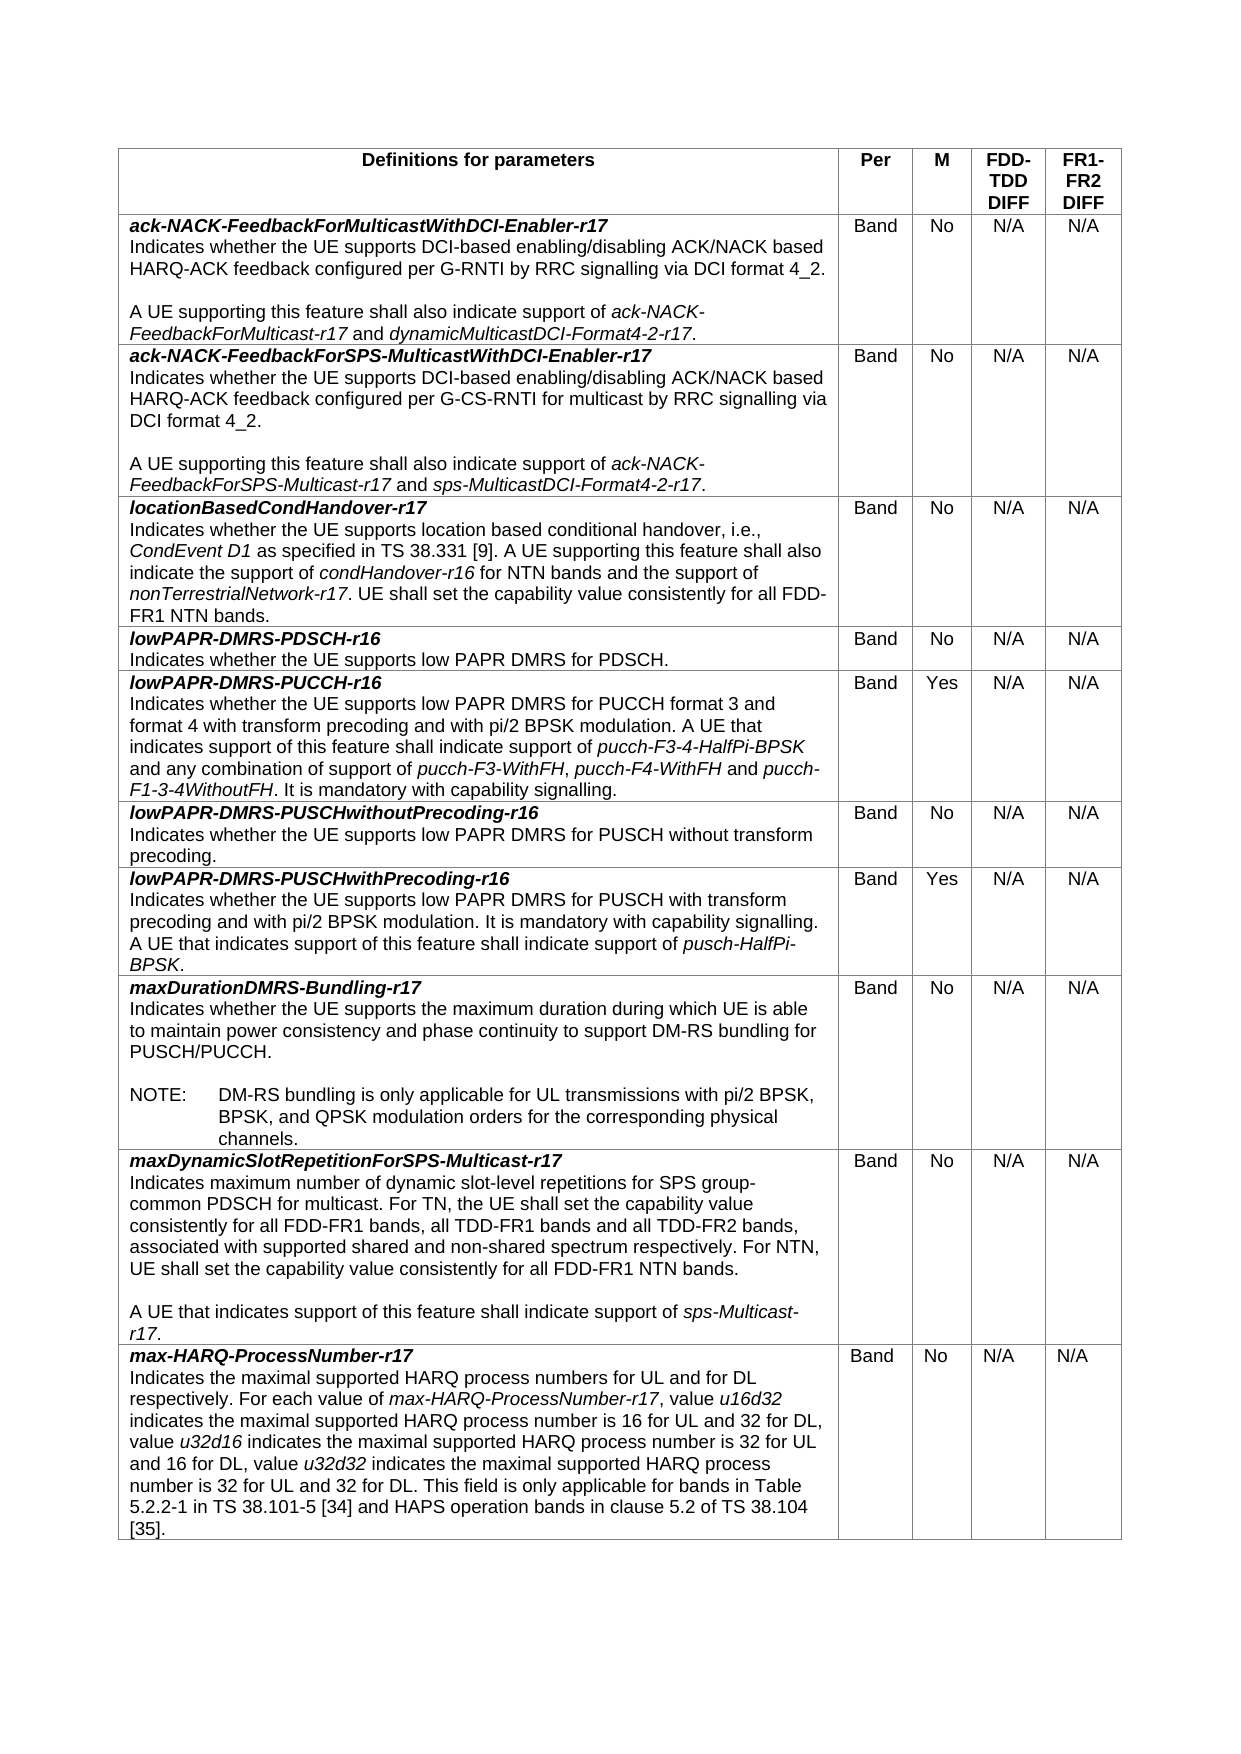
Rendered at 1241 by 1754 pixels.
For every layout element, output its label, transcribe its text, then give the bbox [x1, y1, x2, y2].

table_cell N/A [1046, 802, 1121, 867]
table_cell Yes [913, 671, 971, 801]
table_cell ack-NACK-FeedbackForSPS-MulticastWithDCI-Enabler-r17 Indicates whether the UE supports DCI-based enabling/disabling ACK/NACK based HARQ-ACK feedback configured per G-CS-RNTI for multicast by RRC signalling via DCI format 4_2. A UE supporting this feature shall also indicate support of ack-NACK-FeedbackForSPS-Multicast-r17 and sps-MulticastDCI-Format4-2-r17. [119, 345, 838, 496]
table_cell No [913, 627, 971, 670]
table_cell N/A [972, 1345, 1045, 1539]
table_header FR1-FR2 DIFF [1046, 149, 1121, 213]
table_header M [913, 149, 971, 213]
table_cell Band [839, 671, 912, 801]
table_cell Band [839, 215, 912, 344]
table_cell No [913, 497, 971, 626]
table_cell N/A [972, 976, 1045, 1149]
table_cell Band [839, 627, 912, 670]
table_cell lowPAPR-DMRS-PDSCH-r16 Indicates whether the UE supports low PAPR DMRS for PDSCH. [119, 627, 838, 670]
table_cell max-HARQ-ProcessNumber-r17 Indicates the maximal supported HARQ process numbers for UL and for DL respectively. For each value of max-HARQ-ProcessNumber-r17, value u16d32 indicates the maximal supported HARQ process number is 16 for UL and 32 for DL, value u32d16 indicates the maximal supported HARQ process number is 32 for UL and 16 for DL, value u32d32 indicates the maximal supported HARQ process number is 32 for UL and 32 for DL. This field is only applicable for bands in Table 5.2.2-1 in TS 38.101-5 [34] and HAPS operation bands in clause 5.2 of TS 38.104 [35]. [119, 1345, 838, 1539]
table_cell N/A [1046, 1345, 1121, 1539]
table_cell N/A [1046, 497, 1121, 626]
table_cell Band [839, 1345, 912, 1539]
table_cell Band [839, 802, 912, 867]
table_header FDD-TDD DIFF [972, 149, 1045, 213]
table_cell lowPAPR-DMRS-PUSCHwithoutPrecoding-r16 Indicates whether the UE supports low PAPR DMRS for PUSCH without transform precoding. [119, 802, 838, 867]
table_cell Band [839, 345, 912, 496]
table_cell Yes [913, 868, 971, 975]
table_cell No [913, 1150, 971, 1344]
table_cell Band [839, 868, 912, 975]
table_cell N/A [972, 627, 1045, 670]
table_cell No [913, 802, 971, 867]
table_cell lowPAPR-DMRS-PUCCH-r16 Indicates whether the UE supports low PAPR DMRS for PUCCH format 3 and format 4 with transform precoding and with pi/2 BPSK modulation. A UE that indicates support of this feature shall indicate support of pucch-F3-4-HalfPi-BPSK and any combination of support of pucch-F3-WithFH, pucch-F4-WithFH and pucch-F1-3-4WithoutFH. It is mandatory with capability signalling. [119, 671, 838, 801]
table_cell No [913, 1345, 971, 1539]
table_cell N/A [1046, 1150, 1121, 1344]
table_cell N/A [972, 671, 1045, 801]
table_cell N/A [1046, 868, 1121, 975]
table_header Definitions for parameters [119, 149, 838, 213]
table_cell No [913, 345, 971, 496]
table_cell N/A [972, 215, 1045, 344]
table_cell No [913, 215, 971, 344]
table_cell maxDurationDMRS-Bundling-r17 Indicates whether the UE supports the maximum duration during which UE is able to maintain power consistency and phase continuity to support DM-RS bundling for PUSCH/PUCCH. NOTE: DM-RS bundling is only applicable for UL transmissions with pi/2 BPSK, BPSK, and QPSK modulation orders for the corresponding physical channels. [119, 976, 838, 1149]
table_cell N/A [1046, 345, 1121, 496]
table_cell N/A [1046, 215, 1121, 344]
table_cell locationBasedCondHandover-r17 Indicates whether the UE supports location based conditional handover, i.e., CondEvent D1 as specified in TS 38.331 [9]. A UE supporting this feature shall also indicate the support of condHandover-r16 for NTN bands and the support of nonTerrestrialNetwork-r17. UE shall set the capability value consistently for all FDD-FR1 NTN bands. [119, 497, 838, 626]
table_cell N/A [972, 868, 1045, 975]
table_header Per [839, 149, 912, 213]
table_cell Band [839, 1150, 912, 1344]
table_cell N/A [972, 497, 1045, 626]
table_cell ack-NACK-FeedbackForMulticastWithDCI-Enabler-r17 Indicates whether the UE supports DCI-based enabling/disabling ACK/NACK based HARQ-ACK feedback configured per G-RNTI by RRC signalling via DCI format 4_2. A UE supporting this feature shall also indicate support of ack-NACK-FeedbackForMulticast-r17 and dynamicMulticastDCI-Format4-2-r17. [119, 215, 838, 344]
table_cell lowPAPR-DMRS-PUSCHwithPrecoding-r16 Indicates whether the UE supports low PAPR DMRS for PUSCH with transform precoding and with pi/2 BPSK modulation. It is mandatory with capability signalling. A UE that indicates support of this feature shall indicate support of pusch-HalfPi-BPSK. [119, 868, 838, 975]
table_cell No [913, 976, 971, 1149]
table_cell N/A [972, 345, 1045, 496]
table_cell N/A [972, 802, 1045, 867]
table_cell N/A [1046, 671, 1121, 801]
table_cell maxDynamicSlotRepetitionForSPS-Multicast-r17 Indicates maximum number of dynamic slot-level repetitions for SPS group-common PDSCH for multicast. For TN, the UE shall set the capability value consistently for all FDD-FR1 bands, all TDD-FR1 bands and all TDD-FR2 bands, associated with supported shared and non-shared spectrum respectively. For NTN, UE shall set the capability value consistently for all FDD-FR1 NTN bands. A UE that indicates support of this feature shall indicate support of sps-Multicast-r17. [119, 1150, 838, 1344]
table_cell Band [839, 497, 912, 626]
table_cell N/A [972, 1150, 1045, 1344]
table_cell N/A [1046, 976, 1121, 1149]
table_cell N/A [1046, 627, 1121, 670]
table_cell Band [839, 976, 912, 1149]
